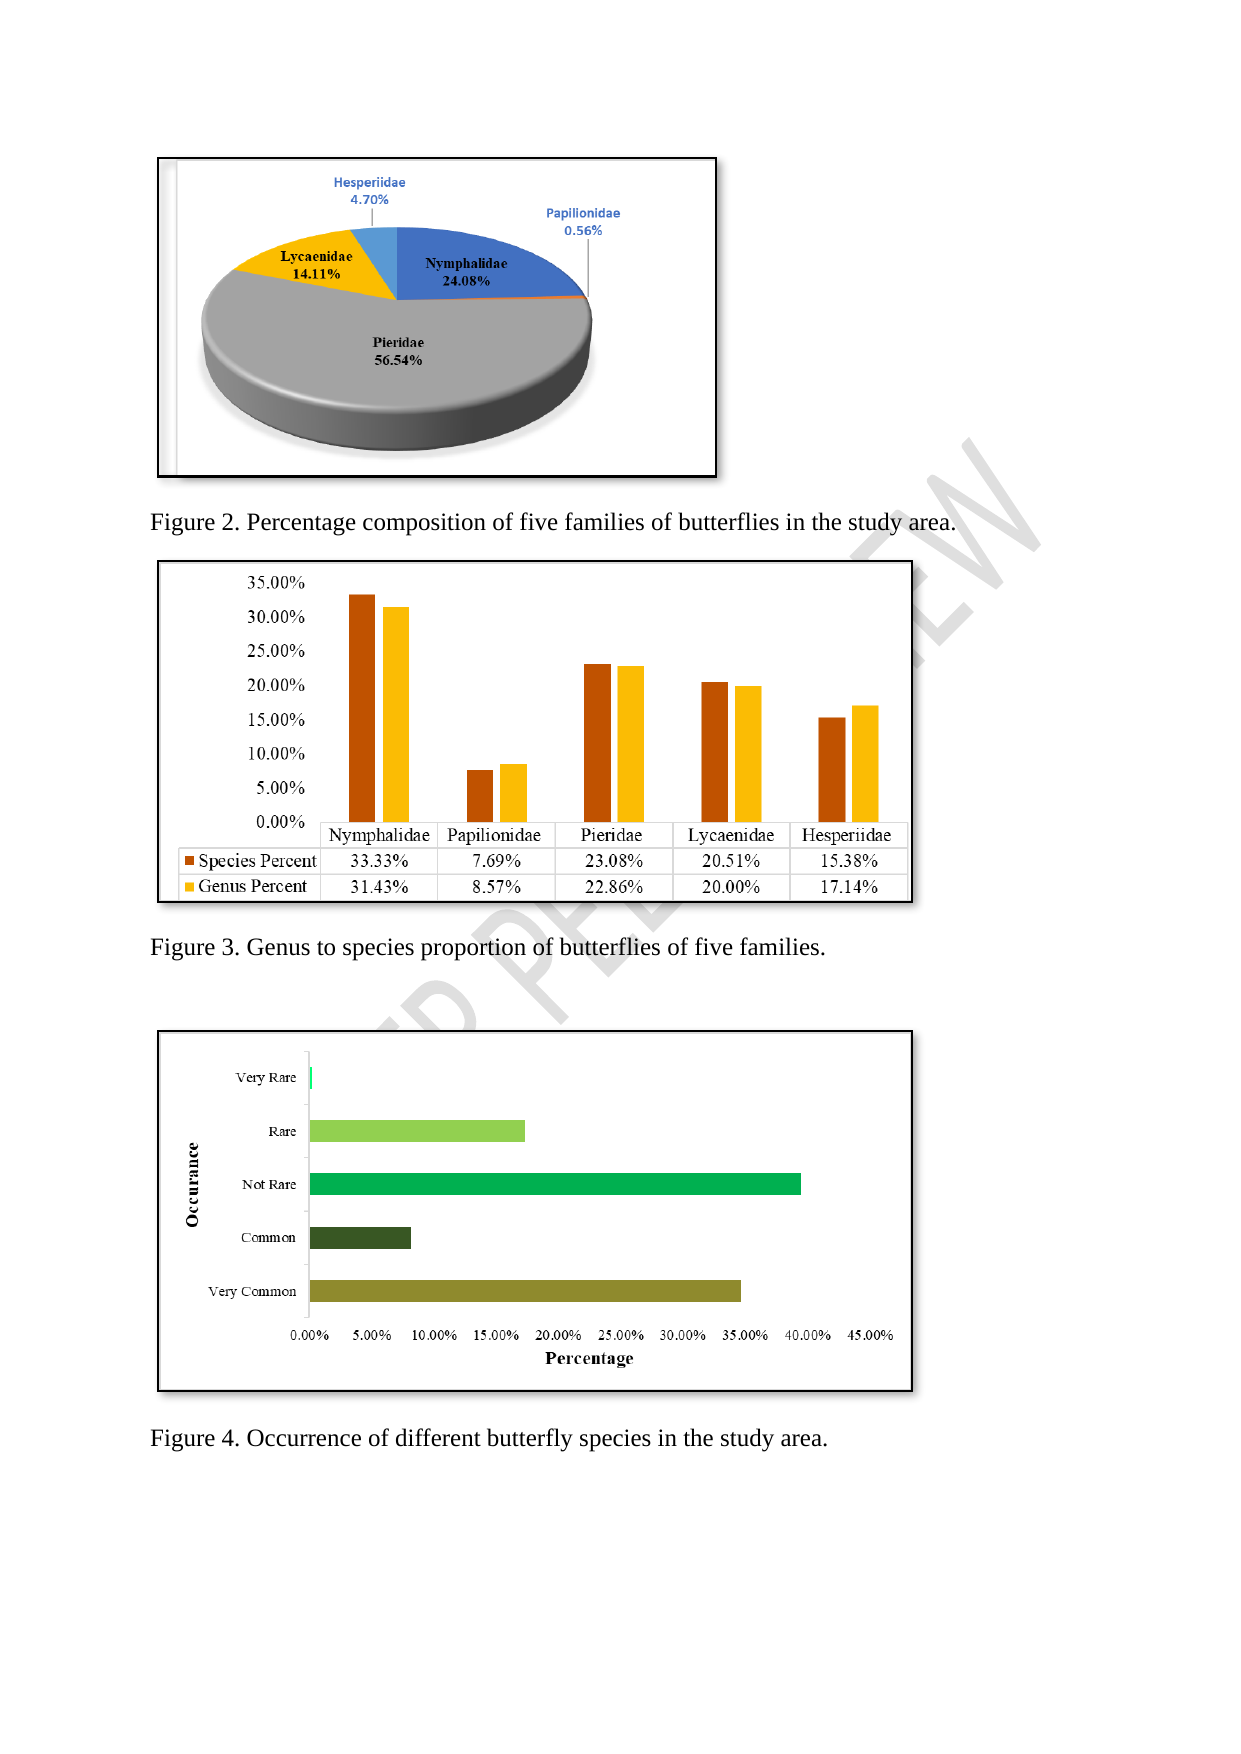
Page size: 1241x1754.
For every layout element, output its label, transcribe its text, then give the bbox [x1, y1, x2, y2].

picture [159, 159, 715, 475]
text Figure 3. Genus to species proportion of butterflies of five families. [150, 932, 1090, 961]
picture [159, 1032, 911, 1390]
text Figure 4. Occurrence of different butterfly species in the study area. [150, 1423, 1090, 1452]
text Figure 2. Percentage composition of five families of butterflies in the study area. [150, 507, 1090, 536]
picture [159, 562, 911, 901]
